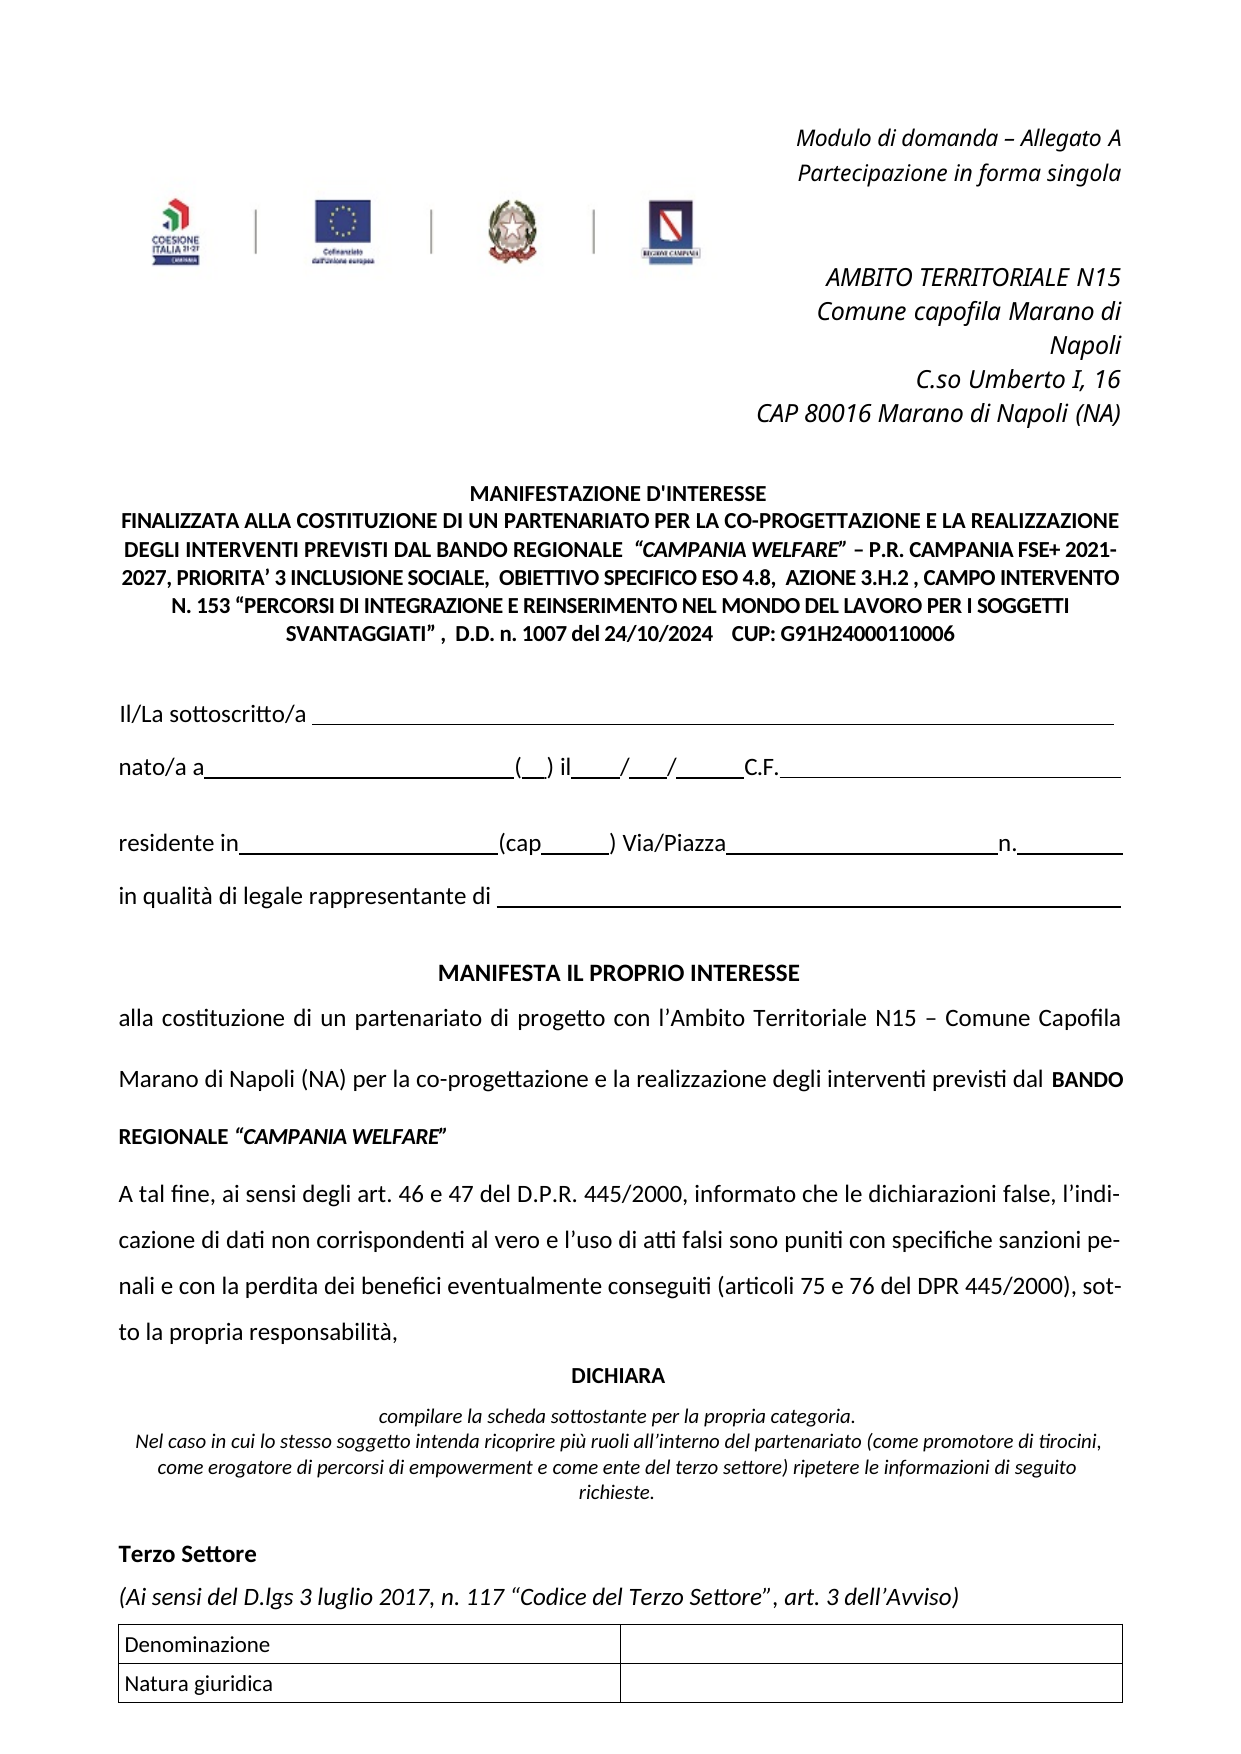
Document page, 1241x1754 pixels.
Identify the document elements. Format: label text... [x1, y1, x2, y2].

text Il/La sottoscritto/a [106, 698, 1113, 728]
text Terzo Settore [118, 1538, 1138, 1568]
text AMBITO TERRITORIALE N15 [766, 259, 1121, 294]
text MANIFESTA IL PROPRIO INTERESSE [438, 957, 1138, 987]
text A tal fine, ai sensi degli art. 46 e 47 del D.P.R. 445/2000, informato che le dichiarazioni false, l’indi- cazione di dati non corrispondenti al vero e l’uso di atti falsi sono puniti con specifiche sanzioni pe- nali e con la perdita dei benefici eventualmente conseguiti (articoli 75 e 76 del DPR 445/2000), sot- to la propria responsabilità, [118, 1179, 1123, 1346]
text Comune capofila Marano di Napoli [106, 294, 1121, 362]
table_cell [621, 1664, 1122, 1702]
text FINALIZZATA ALLA COSTITUZIONE DI UN PARTENARIATO PER LA CO-PROGETTAZIONE E LA REALIZZAZIONE DEGLI INTERVENTI PREVISTI DAL BANDO REGIONALE “CAMPANIA WELFARE” – P.R. CAMPANIA FSE+ 2021-2027, PRIORITA’ 3 INCLUSIONE SOCIALE, OBIETTIVO SPECIFICO ESO 4.8, AZIONE 3.H.2 , CAMPO INTERVENTO N. 153 “PERCORSI DI INTEGRAZIONE E REINSERIMENTO NEL MONDO DEL LAVORO PER I SOGGETTI SVANTAGGIATI” , D.D. n. 1007 del 24/10/2024 CUP: G91H24000110006 [119, 507, 1121, 647]
table_header Denominazione [119, 1625, 620, 1663]
table_cell Natura giuridica [119, 1664, 620, 1702]
text MANIFESTAZIONE D'INTERESSE [115, 479, 1121, 507]
picture [87, 153, 766, 311]
text residente in (cap ) Via/Piazza n. [118, 827, 1138, 858]
text nato/a a ( ) il / / C.F. [118, 751, 1138, 781]
text Modulo di domanda – Allegato A [106, 122, 1121, 153]
text C.so Umberto I, 16 [106, 362, 1121, 396]
text alla costituzione di un partenariato di progetto con l’Ambito Territoriale N15 – Comune Capofila Marano di Napoli (NA) per la co-progettazione e la realizzazione degli interventi previsti dal BANDO REGIONALE “CAMPANIA WELFARE” [118, 1002, 1123, 1150]
text compilare la scheda sottostante per la propria categoria. [378, 1403, 1138, 1429]
text (Ai sensi del D.lgs 3 luglio 2017, n. 117 “Codice del Terzo Settore”, art. 3 dell’Avviso) [118, 1581, 1138, 1611]
text Partecipazione in forma singola [766, 157, 1121, 188]
text Nel caso in cui lo stesso soggetto intenda ricoprire più ruoli all’interno del partenariato (come promotore di tirocini, come erogatore di percorsi di empowerment e come ente del terzo settore) ripetere le informazioni di seguito richieste. [118, 1429, 1115, 1505]
text in qualità di legale rappresentante di [118, 880, 1138, 911]
text DICHIARA [115, 1362, 1121, 1389]
table_header [621, 1625, 1122, 1663]
text CAP 80016 Marano di Napoli (NA) [106, 396, 1121, 430]
